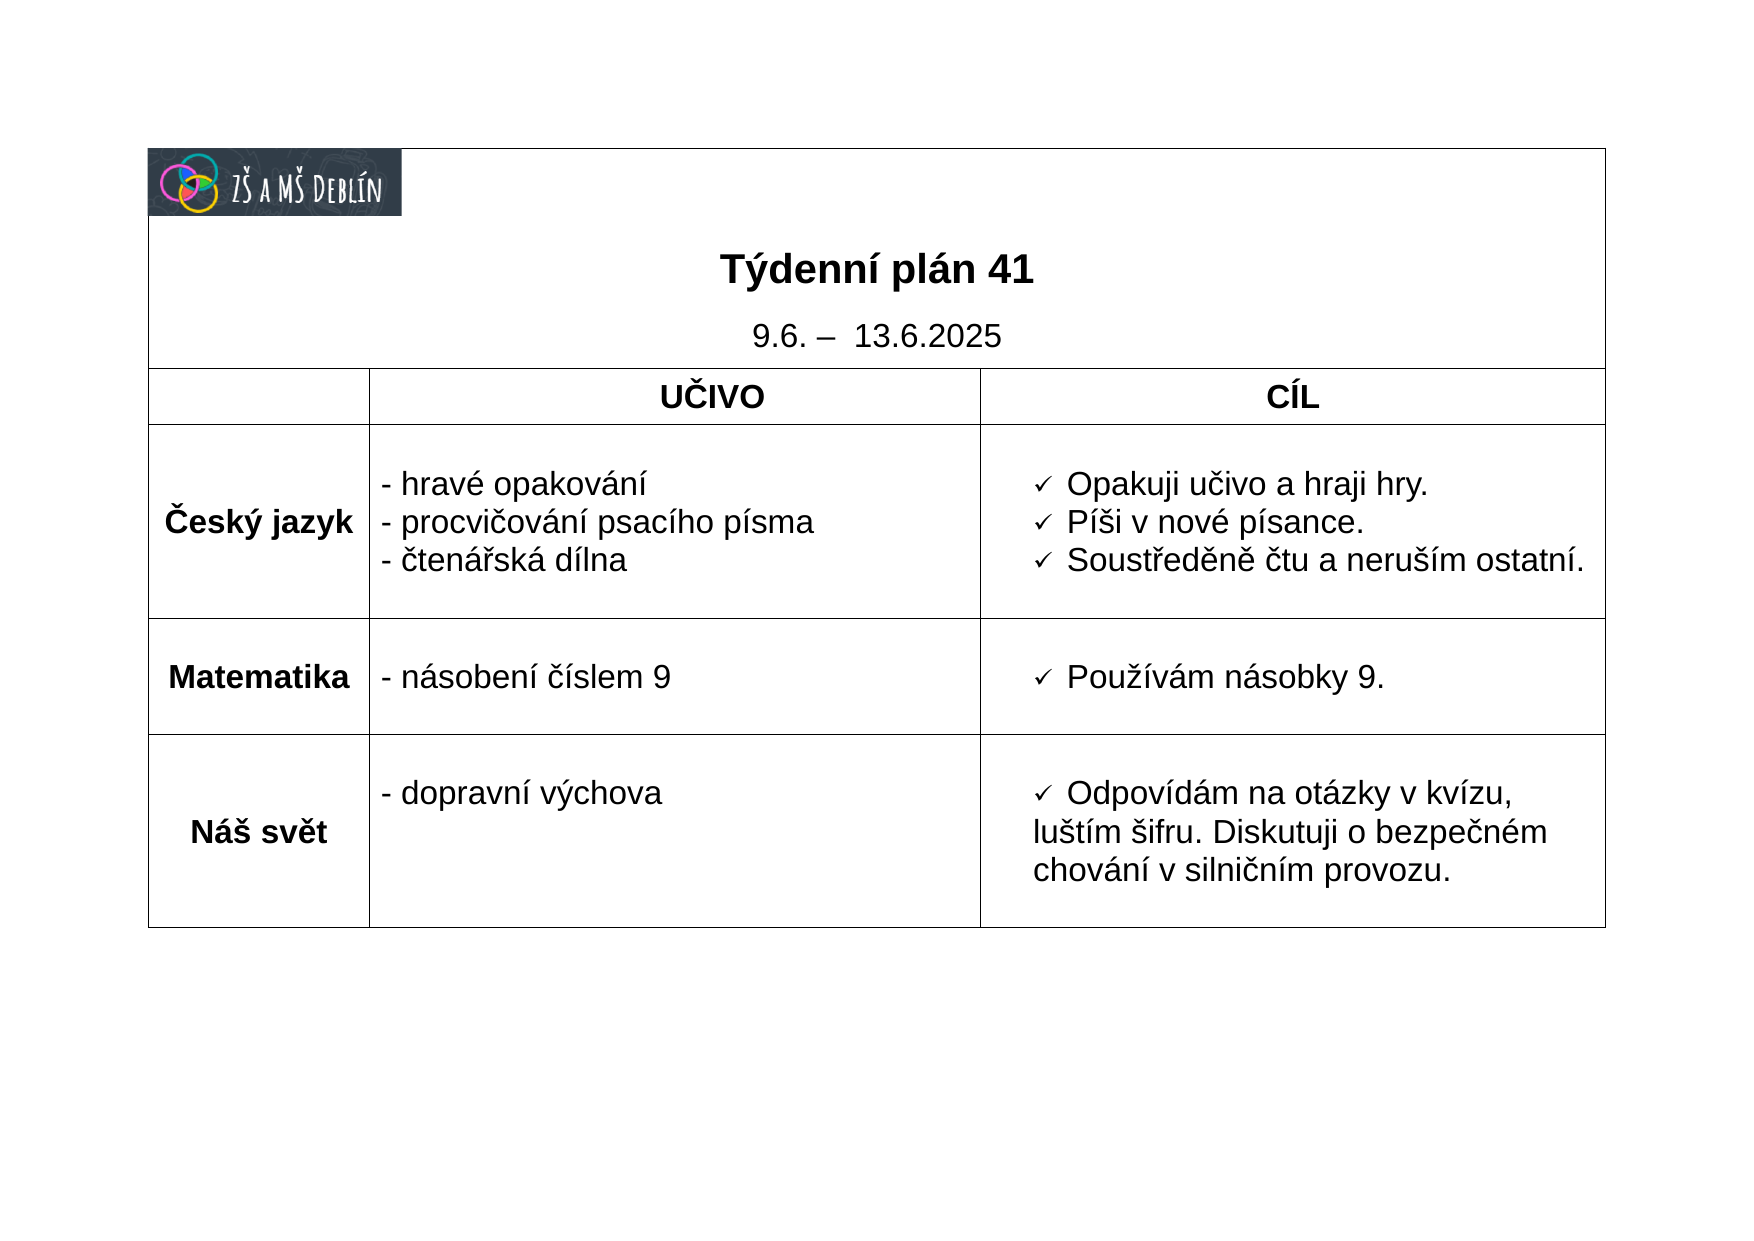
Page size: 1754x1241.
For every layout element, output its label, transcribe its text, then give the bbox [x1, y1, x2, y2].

table_cell Odpovídám na otázky v kvízu, luštím šifru. Diskutuji o bezpečném chování v silničním provozu. [981, 735, 1605, 927]
table_cell Používám násobky 9. [981, 619, 1605, 734]
table_cell CÍL [981, 369, 1605, 424]
table_cell - hravé opakování - procvičování psacího písma - čtenářská dílna [370, 425, 980, 617]
table_cell UČIVO [370, 369, 980, 424]
table_cell [149, 369, 369, 424]
table_cell Náš svět [149, 735, 369, 927]
table_cell - násobení číslem 9 [370, 619, 980, 734]
table_cell Opakuji učivo a hraji hry. Píši v nové písance. Soustředěně čtu a neruším ostatní. [981, 425, 1605, 617]
table_cell - dopravní výchova [370, 735, 980, 927]
picture [147, 148, 402, 216]
table_cell Matematika [149, 619, 369, 734]
table_cell Český jazyk [149, 425, 369, 617]
table_header Týdenní plán 41 9.6. – 13.6.2025 [149, 149, 1605, 368]
